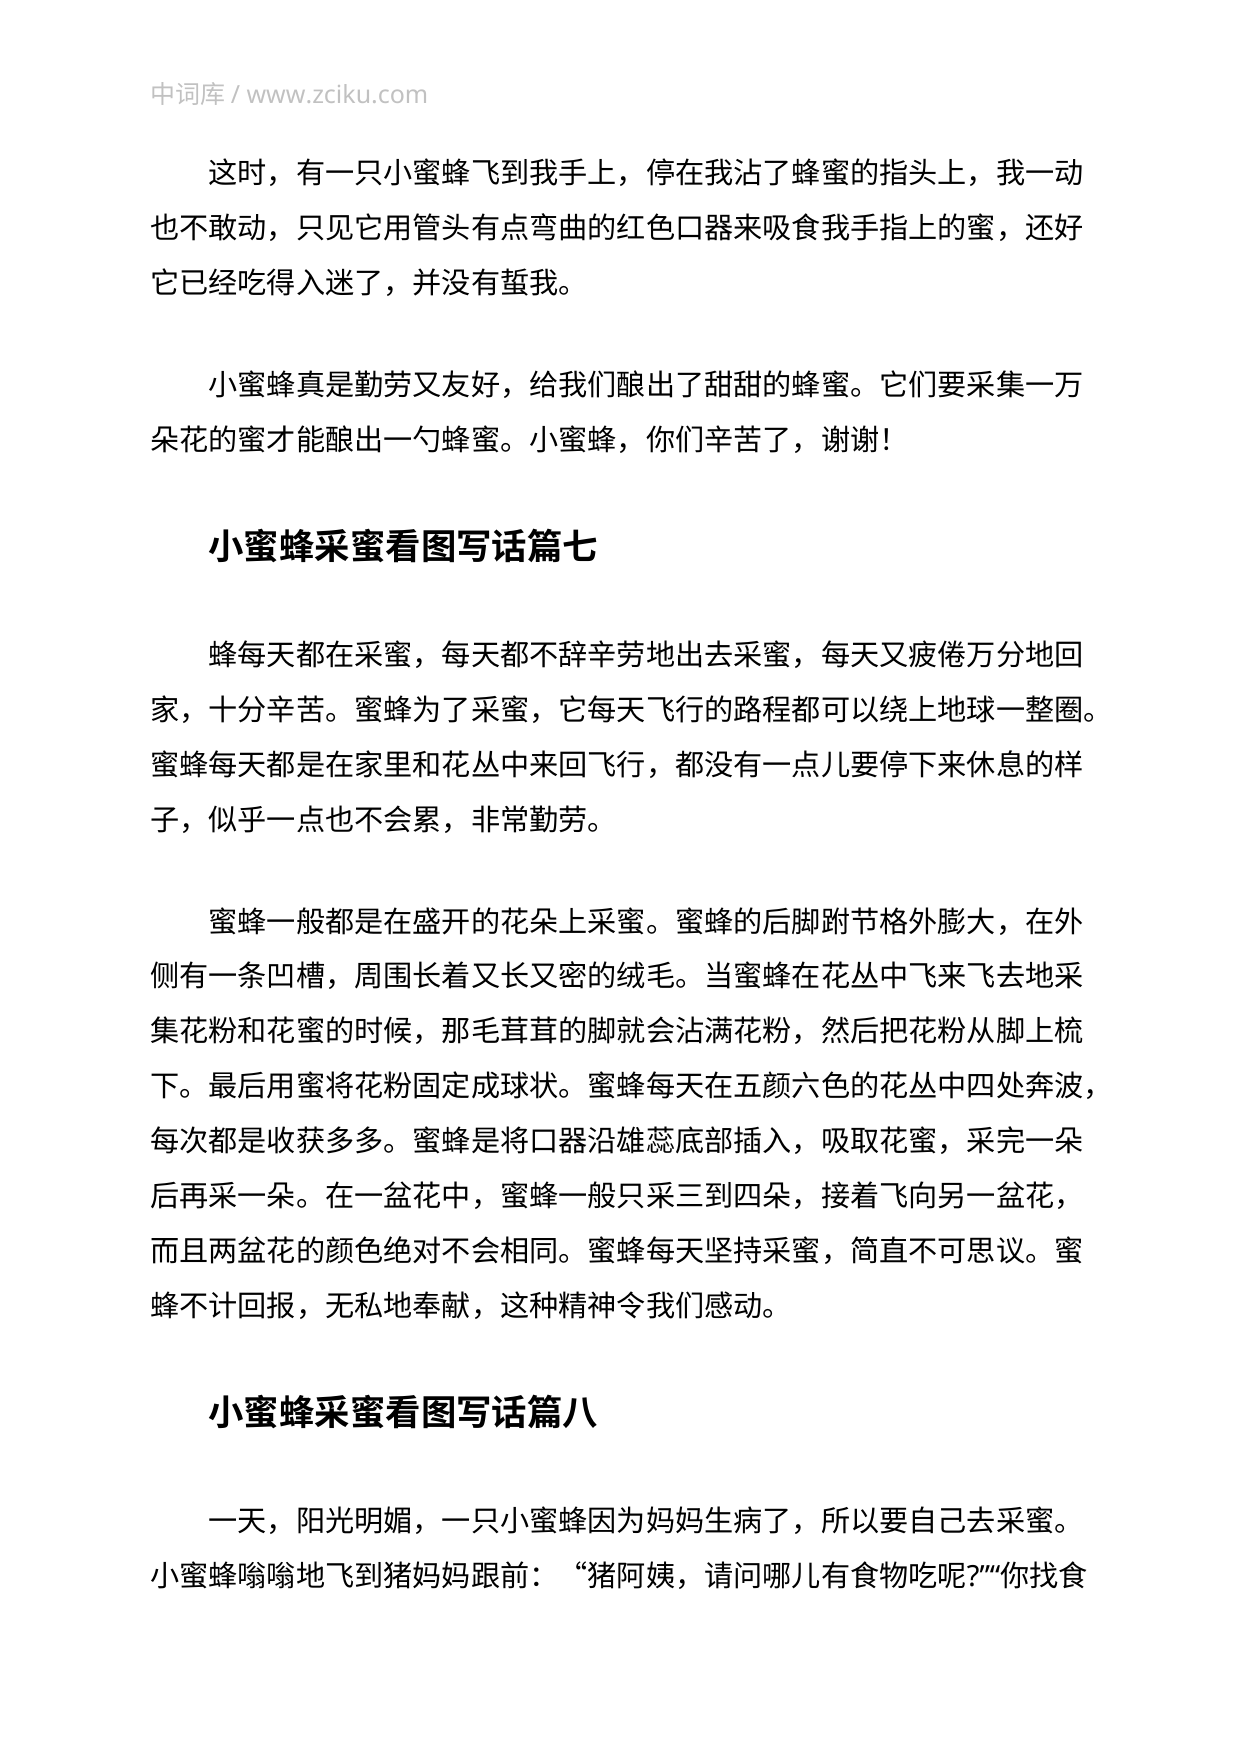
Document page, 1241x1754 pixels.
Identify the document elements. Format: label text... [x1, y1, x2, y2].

text 这时，有一只小蜜蜂飞到我手上，停在我沾了蜂蜜的指头上，我一动也不敢动，只见它用管头有点弯曲的红色口器来吸食我手指上的蜜，还好它已经吃得入迷了，并没有蜇我。 [150, 150, 1090, 302]
text 小蜜蜂真是勤劳又友好，给我们酿出了甜甜的蜂蜜。它们要采集一万朵花的蜜才能酿出一勺蜂蜜。小蜜蜂，你们辛苦了，谢谢！ [150, 362, 1090, 459]
text 蜜蜂一般都是在盛开的花朵上采蜜。蜜蜂的后脚跗节格外膨大，在外侧有一条凹槽，周围长着又长又密的绒毛。当蜜蜂在花丛中飞来飞去地采集花粉和花蜜的时候，那毛茸茸的脚就会沾满花粉，然后把花粉从脚上梳下。最后用蜜将花粉固定成球状。蜜蜂每天在五颜六色的花丛中四处奔波，每次都是收获多多。蜜蜂是将口器沿雄蕊底部插入，吸取花蜜，采完一朵后再采一朵。在一盆花中，蜜蜂一般只采三到四朵，接着飞向另一盆花，而且两盆花的颜色绝对不会相同。蜜蜂每天坚持采蜜，简直不可思议。蜜蜂不计回报，无私地奉献，这种精神令我们感动。 [150, 898, 1090, 1325]
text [150, 1498, 1090, 1595]
text 小蜜蜂采蜜看图写话篇八 [150, 1384, 1090, 1435]
text 小蜜蜂采蜜看图写话篇七 [150, 518, 1090, 569]
text 蜂每天都在采蜜，每天都不辞辛劳地出去采蜜，每天又疲倦万分地回家，十分辛苦。蜜蜂为了采蜜，它每天飞行的路程都可以绕上地球一整圈。蜜蜂每天都是在家里和花丛中来回飞行，都没有一点儿要停下来休息的样子，似乎一点也不会累，非常勤劳。 [150, 632, 1090, 839]
